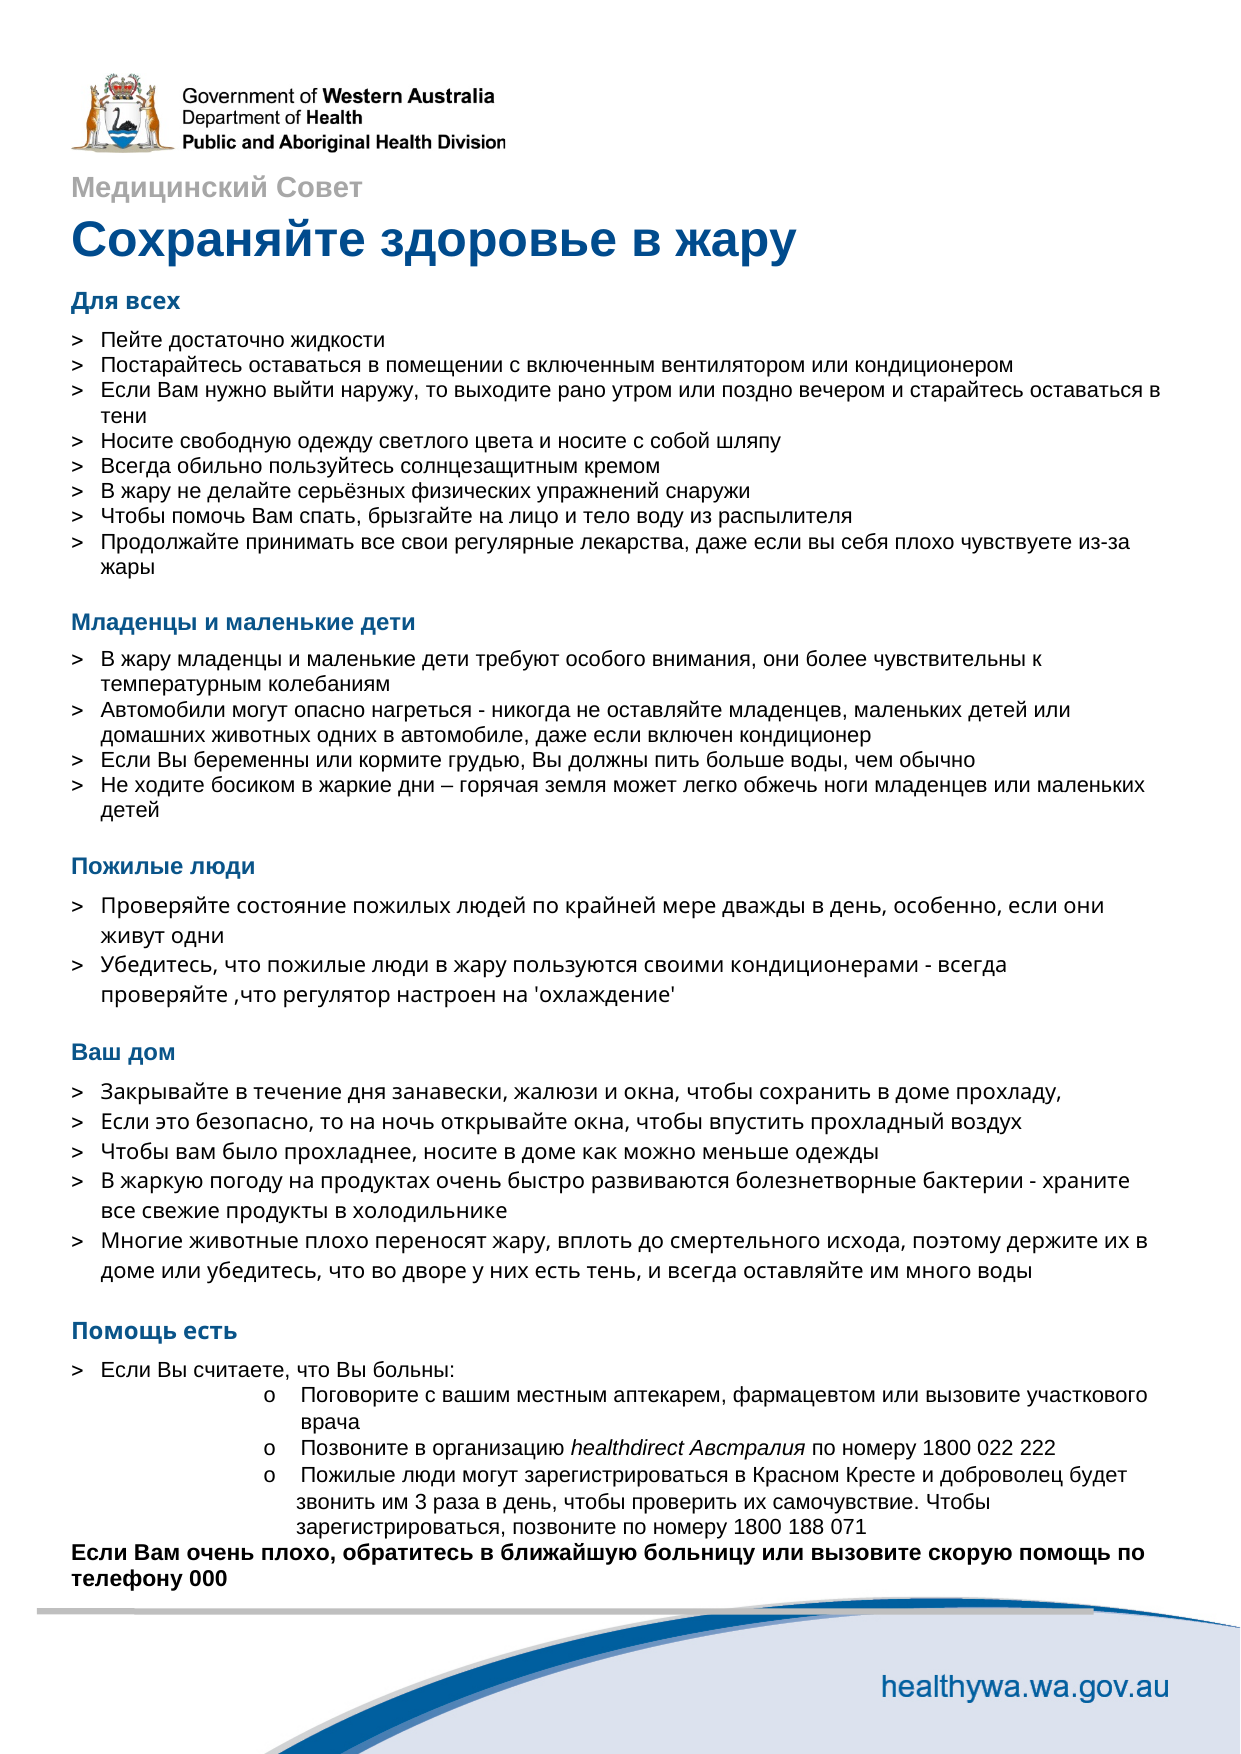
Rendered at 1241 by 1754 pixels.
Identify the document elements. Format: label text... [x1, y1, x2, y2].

list Если Вы считаете, что Вы больны: [71, 1357, 1169, 1382]
subtitle Для всех [71, 284, 1169, 316]
list Пейте достаточно жидкости [71, 327, 1169, 352]
list Автомобили могут опасно нагреться - никогда не оставляйте младенцев, маленьких детей или домашних животных одних в автомобиле, даже если включен кондиционер [71, 697, 1169, 747]
list Убедитесь, что пожилые люди в жару пользуются своими кондиционерами - всегда проверяйте ,что регулятор настроен на 'охлаждение' [71, 949, 1169, 1009]
text звонить им 3 раза в день, чтобы проверить их самочувствие. Чтобы [221, 1488, 1169, 1514]
subtitle Младенцы и маленькие дети [71, 608, 1169, 636]
subtitle Ваш дом [71, 1038, 1169, 1066]
list Постарайтесь оставаться в помещении с включенным вентилятором или кондиционером [71, 352, 1169, 377]
list Позвоните в организацию healthdirect Австралия по номеру 1800 022 222 [263, 1434, 1169, 1461]
subtitle Помощь есть [71, 1314, 1169, 1346]
list Многие животные плохо переносят жару, вплоть до смертельного исхода, поэтому держите их в доме или убедитесь, что во дворе у них есть тень, и всегда оставляйте им много воды [71, 1225, 1169, 1285]
list Закрывайте в течение дня занавески, жалюзи и окна, чтобы сохранить в доме прохладу, [71, 1076, 1169, 1106]
list Проверяйте состояние пожилых людей по крайней мере дважды в день, особенно, если они живут одни [71, 890, 1169, 949]
list Не ходите босиком в жаркие дни – горячая земля может легко обжечь ноги младенцев или маленьких детей [71, 772, 1169, 823]
list В жаркую погоду на продуктах очень быстро развиваются болезнетворные бактерии - храните все свежие продукты в холодильнике [71, 1166, 1169, 1225]
text зарегистрироваться, позвоните по номеру 1800 188 071 [296, 1514, 1169, 1539]
text Сохраняйте здоровье в жару [71, 210, 1169, 267]
list Если это безопасно, то на ночь открывайте окна, чтобы впустить прохладный воздух [71, 1106, 1169, 1136]
list Чтобы вам было прохладнее, носите в доме как можно меньше одежды [71, 1136, 1169, 1166]
list Пожилые люди могут зарегистрироваться в Красном Кресте и доброволец будет [263, 1461, 1169, 1488]
text Медицинский Совет [71, 170, 1169, 203]
list Всегда обильно пользуйтесь солнцезащитным кремом [71, 453, 1169, 478]
subtitle Пожилые люди [71, 852, 1169, 879]
picture [0, 13, 1241, 1754]
text Если Вам очень плохо, обратитесь в ближайшую больницу или вызовите скорую помощь по телефону 000 [71, 1539, 1169, 1592]
list Носите свободную одежду светлого цвета и носите с собой шляпу [71, 428, 1169, 453]
list В жару младенцы и маленькие дети требуют особого внимания, они более чувствительны к температурным колебаниям [71, 646, 1169, 697]
list Если Вам нужно выйти наружу, то выходите рано утром или поздно вечером и старайтесь оставаться в тени [71, 377, 1169, 428]
list Поговорите с вашим местным аптекарем, фармацевтом или вызовите участкового врача [263, 1382, 1169, 1434]
list Чтобы помочь Вам спать, брызгайте на лицо и тело воду из распылителя [71, 503, 1169, 528]
list Если Вы беременны или кормите грудью, Вы должны пить больше воды, чем обычно [71, 747, 1169, 772]
list В жару не делайте серьёзных физических упражнений снаружи [71, 478, 1169, 503]
list Продолжайте принимать все свои регулярные лекарства, даже если вы себя плохо чувствуете из-за жары [71, 528, 1169, 579]
